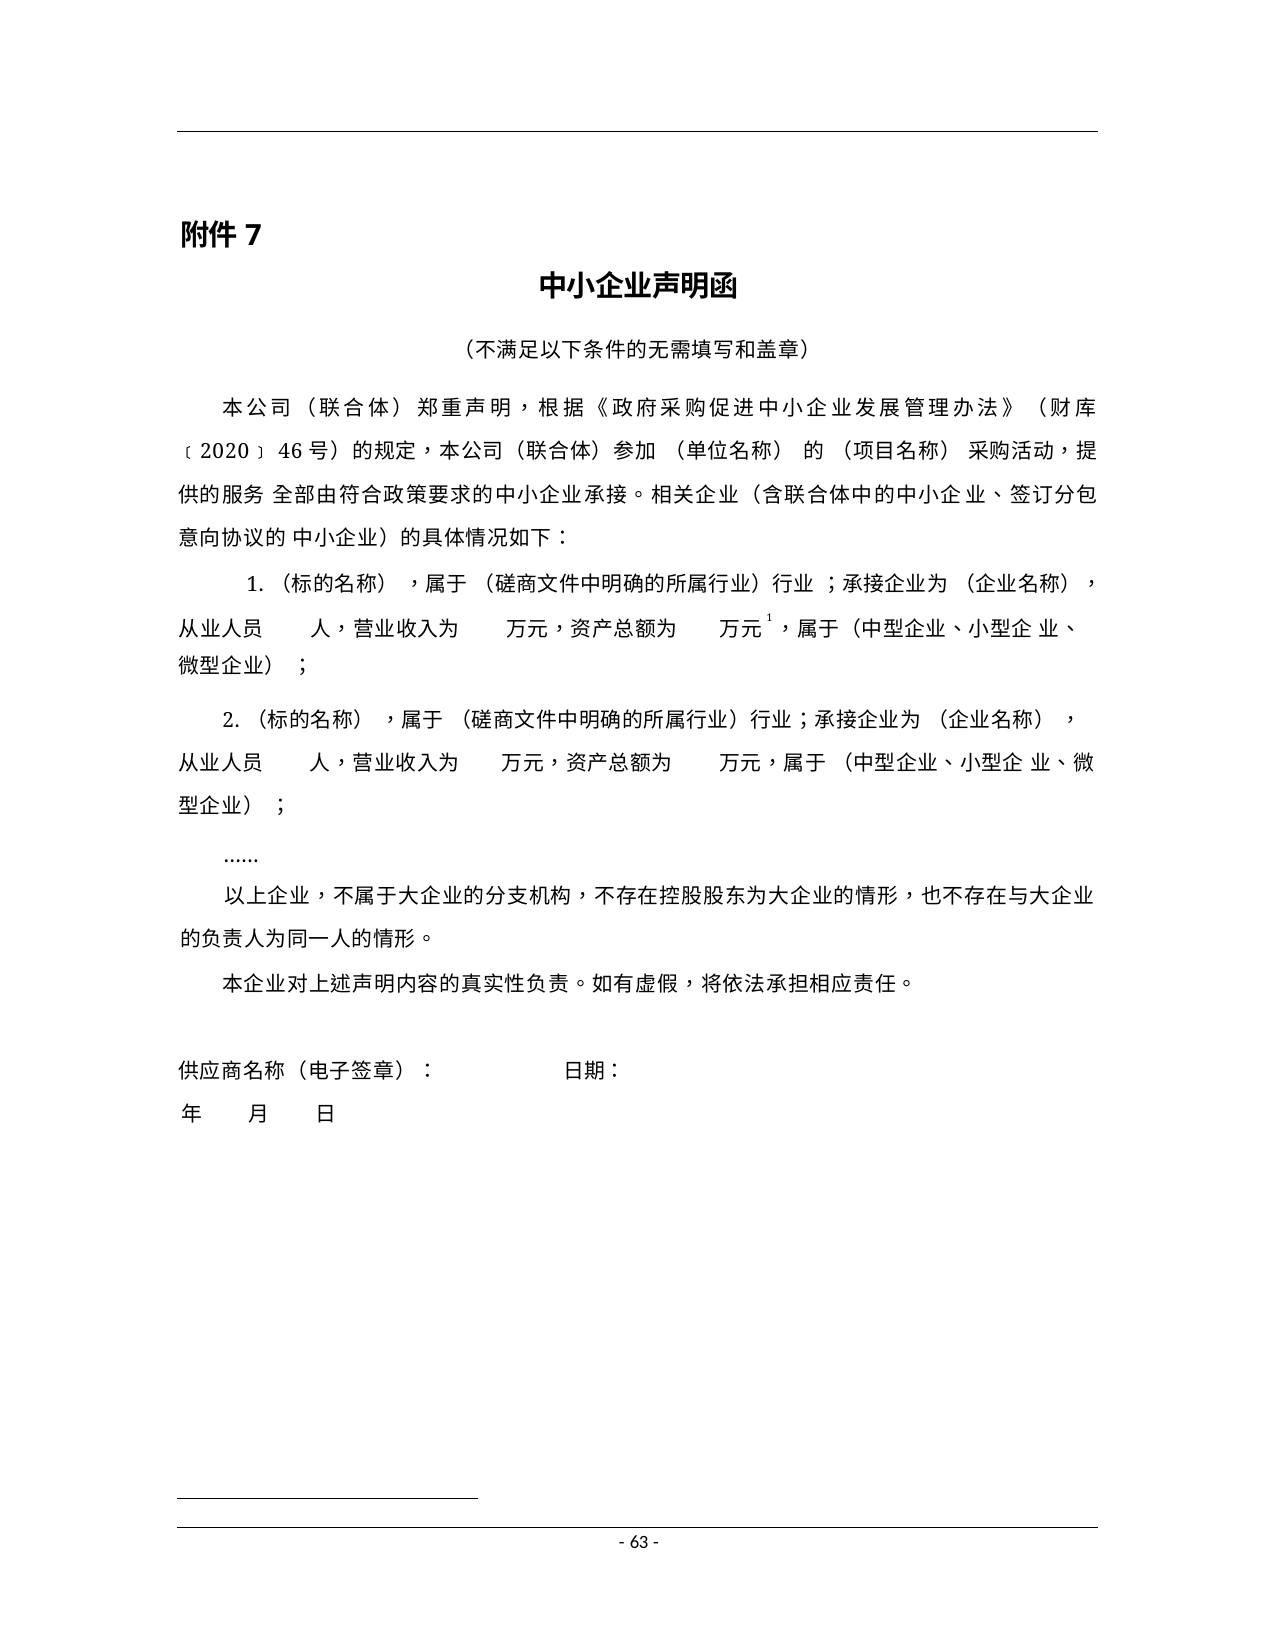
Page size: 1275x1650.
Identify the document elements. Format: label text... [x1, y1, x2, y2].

text 本公司（联合体）郑重声明，根据《政府采购促进中小企业发展管理办法》（财库﹝2020﹞ 46 号）的规定，本公司（联合体）参加 （单位名称） 的 （项目名称） 采购活动，提供的服务 全部由符合政策要求的中小企业承接。相关企业（含联合体中的中小企业、签订分包意向协议的 中小企业）的具体情况如下： [178, 393, 1098, 552]
text 供应商名称（电子签章）： 日期： 年 月 日 [178, 1056, 658, 1128]
text 从业人员 人，营业收入为 万元，资产总额为 万元1 ，属于（中型企业、小型企 业、微型企业） ； [178, 611, 1098, 679]
text 以上企业，不属于大企业的分支机构，不存在控股股东为大企业的情形，也不存在与大企业 的负责人为同一人的情形。 [180, 881, 1096, 952]
text …… [223, 838, 1103, 872]
text 2. （标的名称） ，属于 （磋商文件中明确的所属行业）行业；承接企业为 （企业名称） ， 从业人员 人，营业收入为 万元，资产总额为 万元，属于 （中型企业、小型企 业、微型企业） ； [178, 705, 1103, 820]
text （不满足以下条件的无需填写和盖章） [453, 337, 1103, 363]
text 本企业对上述声明内容的真实性负责。如有虚假，将依法承担相应责任。 [222, 970, 1103, 997]
text 1. （标的名称） ，属于 （磋商文件中明确的所属行业）行业 ；承接企业为 （企业名称）， [177, 570, 1103, 597]
text 中小企业声明函 [538, 267, 1103, 303]
text 附件 7 [180, 216, 1103, 252]
